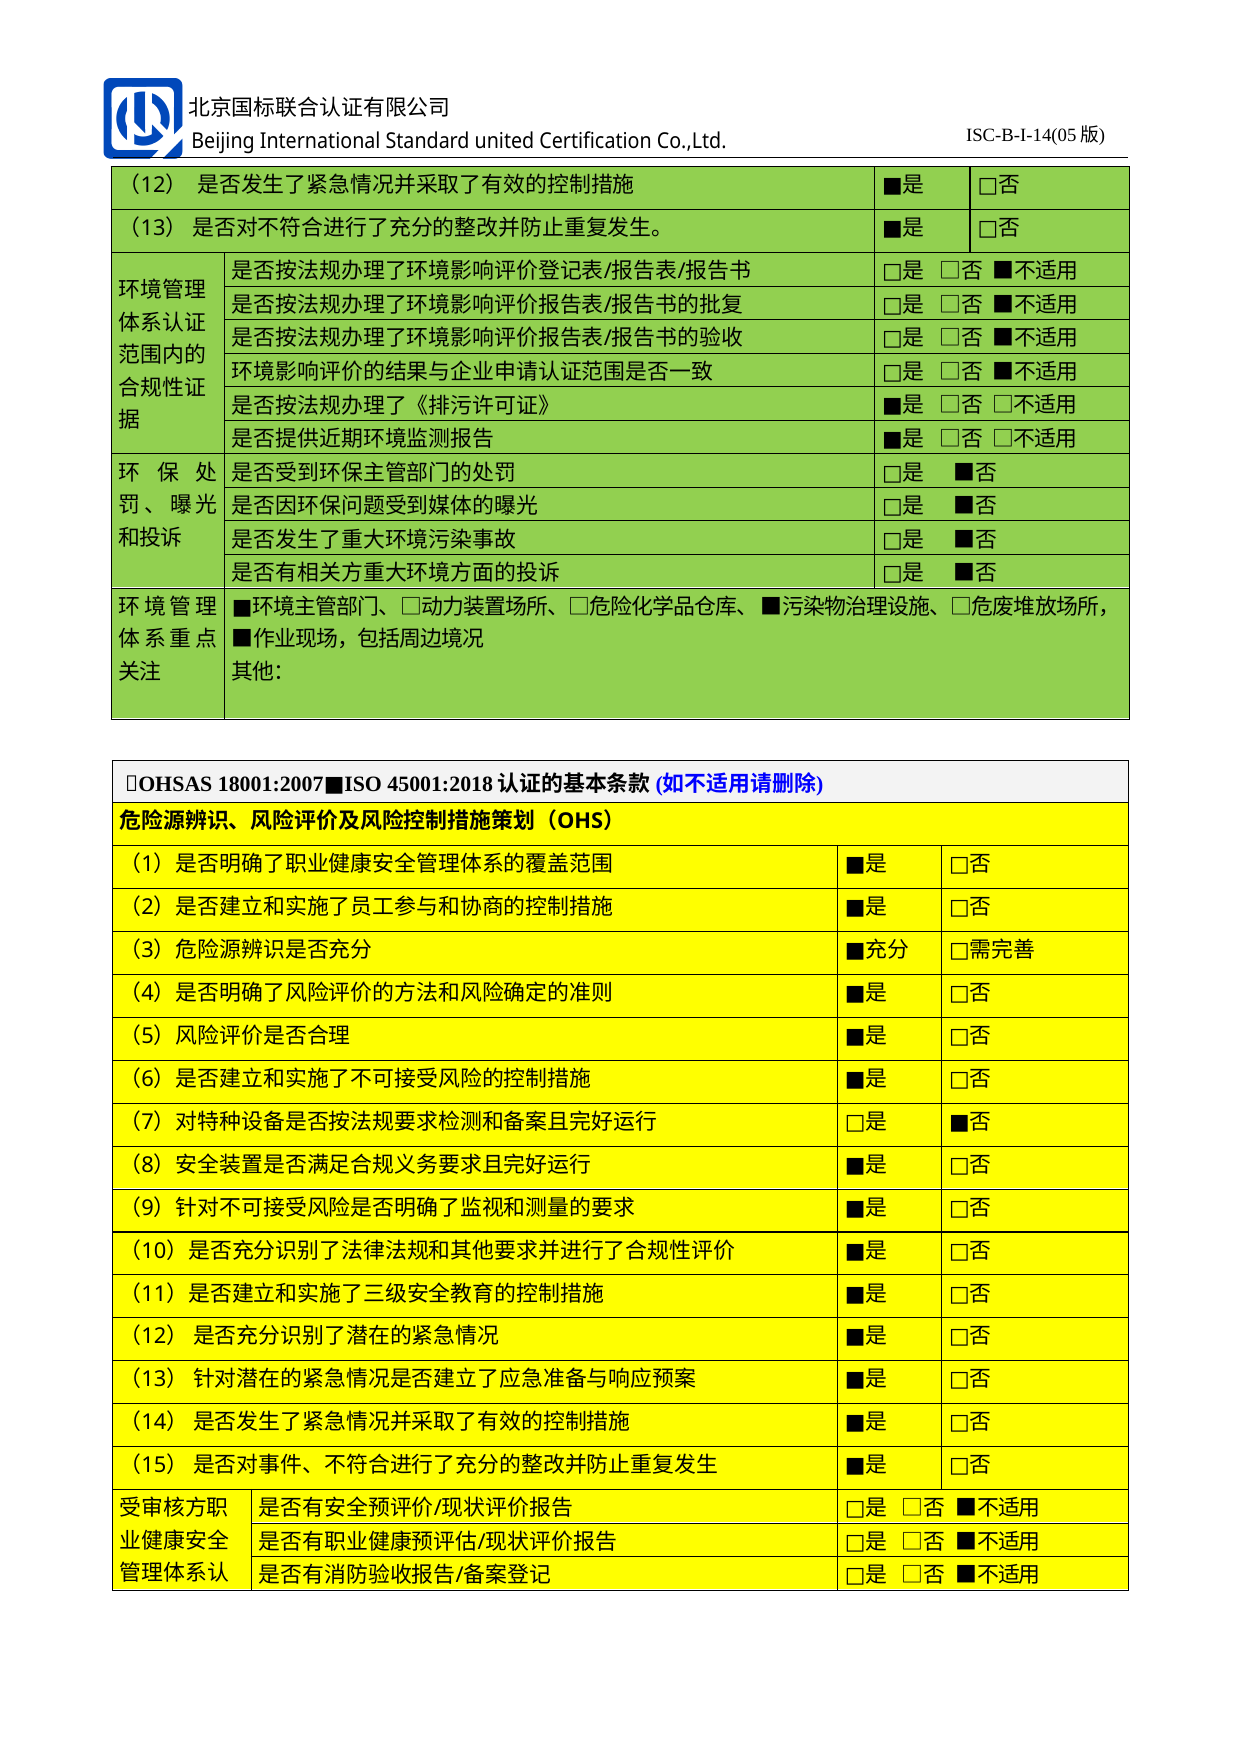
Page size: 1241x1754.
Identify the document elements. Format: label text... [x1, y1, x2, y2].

table_cell 环境影响评价的结果与企业申请认证范围是否一致 [225, 354, 874, 386]
table_cell □是 □否 ■不适用 [838, 1490, 1128, 1522]
table_cell （14） 是否发生了紧急情况并采取了有效的控制措施 [113, 1404, 837, 1446]
table_cell （12） 是否发生了紧急情况并采取了有效的控制措施 [112, 167, 874, 209]
table_cell □需完善 [942, 932, 1128, 974]
table_cell □否 [971, 167, 1129, 209]
table_cell （4）是否明确了风险评价的方法和风险确定的准则 [113, 975, 837, 1017]
table_cell □是 ■否 [875, 454, 1129, 487]
table_cell □是 □否 ■不适用 [875, 253, 1129, 286]
table_cell （9）针对不可接受风险是否明确了监视和测量的要求 [113, 1190, 837, 1231]
table_cell ■是 [838, 1275, 941, 1317]
table_cell □否 [942, 889, 1128, 931]
table_cell □否 [942, 1404, 1128, 1446]
table_cell □否 [942, 1018, 1128, 1060]
table_cell 是否有相关方重大环境方面的投诉 [225, 555, 874, 587]
table_cell ■是 [875, 167, 969, 209]
table_cell ■否 [942, 1104, 1128, 1146]
table_cell □否 [942, 1233, 1128, 1274]
table_cell □否 [942, 846, 1128, 888]
table_cell ■是 [838, 889, 941, 931]
table_cell □是 □否 ■不适用 [875, 287, 1129, 319]
table_cell ■是 □否 □不适用 [875, 387, 1129, 420]
table_cell 是否按法规办理了环境影响评价登记表/报告表/报告书 [225, 253, 874, 286]
table_cell □是 □否 ■不适用 [838, 1524, 1128, 1556]
table_cell 环境管理体系认证范围内的合规性证据 [112, 253, 224, 453]
table_cell ■是 [838, 1018, 941, 1060]
table_cell 是否按法规办理了环境影响评价报告表/报告书的验收 [225, 320, 874, 353]
table_cell ■是 [838, 1404, 941, 1446]
table_cell ■是 [838, 846, 941, 888]
table_cell （12） 是否充分识别了潜在的紧急情况 [113, 1318, 837, 1360]
table_cell □否 [942, 975, 1128, 1017]
table_cell （13） 是否对不符合进行了充分的整改并防止重复发生。 [112, 210, 874, 252]
table_cell ■环境主管部门、□动力装置场所、□危险化学品仓库、■污染物治理设施、□危废堆放场所，■作业现场，包括周边境况 其他： [225, 589, 1129, 718]
table_cell ■是 [838, 1447, 941, 1489]
table_cell 是否有职业健康预评估/现状评价报告 [252, 1524, 837, 1556]
table_cell 是否提供近期环境监测报告 [225, 421, 874, 453]
table_cell 环保处罚、曝光和投诉 [112, 454, 224, 587]
table_cell 是否发生了重大环境污染事故 [225, 521, 874, 554]
table_cell □否 [971, 210, 1129, 252]
picture [103, 78, 183, 159]
table_cell （15） 是否对事件、不符合进行了充分的整改并防止重复发生 [113, 1447, 837, 1489]
table_cell □是 ■否 [875, 521, 1129, 554]
table_cell 是否受到环保主管部门的处罚 [225, 454, 874, 487]
table_cell □是 ■否 [875, 555, 1129, 587]
table_cell □是 [838, 1104, 941, 1146]
table_cell □否 [942, 1190, 1128, 1231]
table_cell 是否按法规办理了《排污许可证》 [225, 387, 874, 420]
table_cell （8）安全装置是否满足合规义务要求且完好运行 [113, 1147, 837, 1188]
table_cell 环境管理体系重点关注 [112, 589, 224, 718]
table_cell □是 ■否 [875, 488, 1129, 520]
table_cell ■是 [838, 1147, 941, 1188]
table_cell （6）是否建立和实施了不可接受风险的控制措施 [113, 1061, 837, 1103]
table_cell □否 [942, 1447, 1128, 1489]
table_cell 是否有消防验收报告/备案登记 [252, 1557, 837, 1589]
table_cell 是否按法规办理了环境影响评价报告表/报告书的批复 [225, 287, 874, 319]
table_cell （1）是否明确了职业健康安全管理体系的覆盖范围 [113, 846, 837, 888]
table_cell ■是 [838, 1190, 941, 1231]
table_cell □是 □否 ■不适用 [875, 354, 1129, 386]
table_cell □否 [942, 1318, 1128, 1360]
table_cell （13） 针对潜在的紧急情况是否建立了应急准备与响应预案 [113, 1361, 837, 1403]
table_cell □否 [942, 1275, 1128, 1317]
table_cell □否 [942, 1061, 1128, 1103]
table_cell （11）是否建立和实施了三级安全教育的控制措施 [113, 1275, 837, 1317]
table_header OHSAS 18001:2007■ISO 45001:2018认证的基本条款 (如不适用请删除) [113, 761, 1128, 802]
table_cell □是 □否 ■不适用 [875, 320, 1129, 353]
table_cell 是否因环保问题受到媒体的曝光 [225, 488, 874, 520]
table_cell ■是 [838, 1361, 941, 1403]
table_cell （2）是否建立和实施了员工参与和协商的控制措施 [113, 889, 837, 931]
table_cell ■是 [838, 975, 941, 1017]
table_cell ■是 □否 □不适用 [875, 421, 1129, 453]
table_cell 是否有安全预评价/现状评价报告 [252, 1490, 837, 1522]
table_cell （10）是否充分识别了法律法规和其他要求并进行了合规性评价 [113, 1233, 837, 1274]
table_cell 危险源辨识、风险评价及风险控制措施策划（OHS） [113, 803, 1128, 845]
table_cell ■是 [838, 1061, 941, 1103]
table_cell 受审核方职业健康安全管理体系认证范围内的合规性证据 [113, 1490, 251, 1589]
table_cell ■是 [838, 1318, 941, 1360]
table_cell ■是 [875, 210, 969, 252]
table_cell □否 [942, 1361, 1128, 1403]
table_cell ■是 [838, 1233, 941, 1274]
table_cell （7）对特种设备是否按法规要求检测和备案且完好运行 [113, 1104, 837, 1146]
table_cell （3）危险源辨识是否充分 [113, 932, 837, 974]
table_cell □是 □否 ■不适用 [838, 1557, 1128, 1589]
table_cell ■充分 [838, 932, 941, 974]
table_cell （5）风险评价是否合理 [113, 1018, 837, 1060]
table_cell □否 [942, 1147, 1128, 1188]
